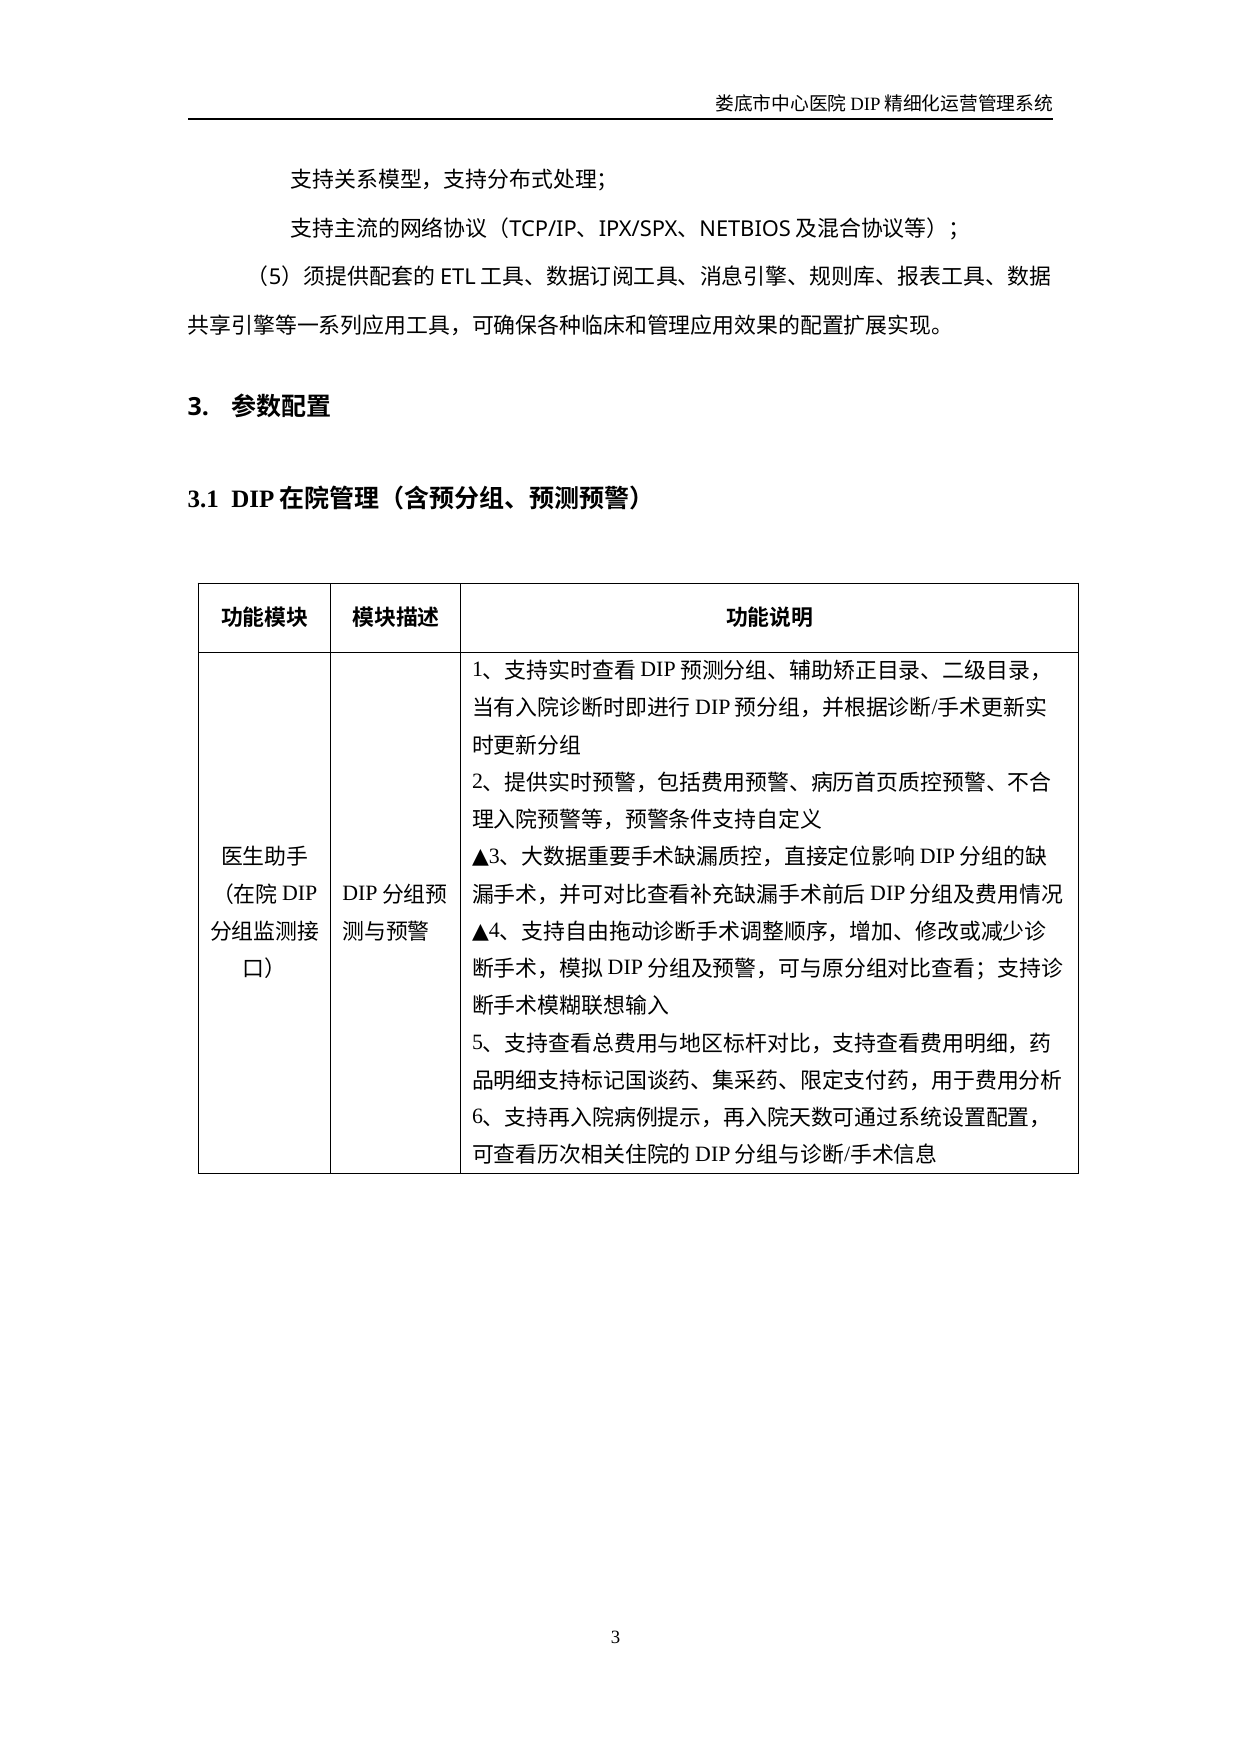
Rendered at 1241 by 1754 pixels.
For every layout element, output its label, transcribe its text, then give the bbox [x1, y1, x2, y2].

text 支持主流的网络协议（TCP/IP、IPX/SPX、NETBIOS及混合协议等）； [231, 210, 1053, 243]
table_cell 医生助手 （在院DIP分组监测接口） [199, 653, 330, 1173]
table_header 功能模块 [199, 584, 330, 652]
list 参数配置 [187, 372, 1053, 437]
table_cell DIP分组预测与预警 [331, 653, 460, 1173]
table_header 模块描述 [331, 584, 460, 652]
subtitle DIP在院管理（含预分组、预测预警） [187, 464, 1053, 529]
table_cell 1、支持实时查看DIP预测分组、辅助矫正目录、二级目录，当有入院诊断时即进行DIP预分组，并根据诊断/手术更新实时更新分组 2、提供实时预警，包括费用预警、病历首页质控预警、不合理入院预警等，预警条件支持自定义 ▲3、大数据重要手术缺漏质控，直接定位影响DIP分组的缺漏手术，并可对比查看补充缺漏手术前后DIP分组及费用情况 ▲4、支持自由拖动诊断手术调整顺序，增加、修改或减少诊断手术，模拟DIP分组及预警，可与原分组对比查看；支持诊断手术模糊联想输入 5、支持查看总费用与地区标杆对比，支持查看费用明细，药品明细支持标记国谈药、集采药、限定支付药，用于费用分析 6、支持再入院病例提示，再入院天数可通过系统设置配置，可查看历次相关住院的DIP分组与诊断/手术信息 [461, 653, 1078, 1173]
text 支持关系模型，支持分布式处理； [231, 162, 1053, 194]
table_header 功能说明 [461, 584, 1078, 652]
text （5）须提供配套的ETL工具、数据订阅工具、消息引擎、规则库、报表工具、数据共享引擎等一系列应用工具，可确保各种临床和管理应用效果的配置扩展实现。 [187, 259, 1053, 340]
